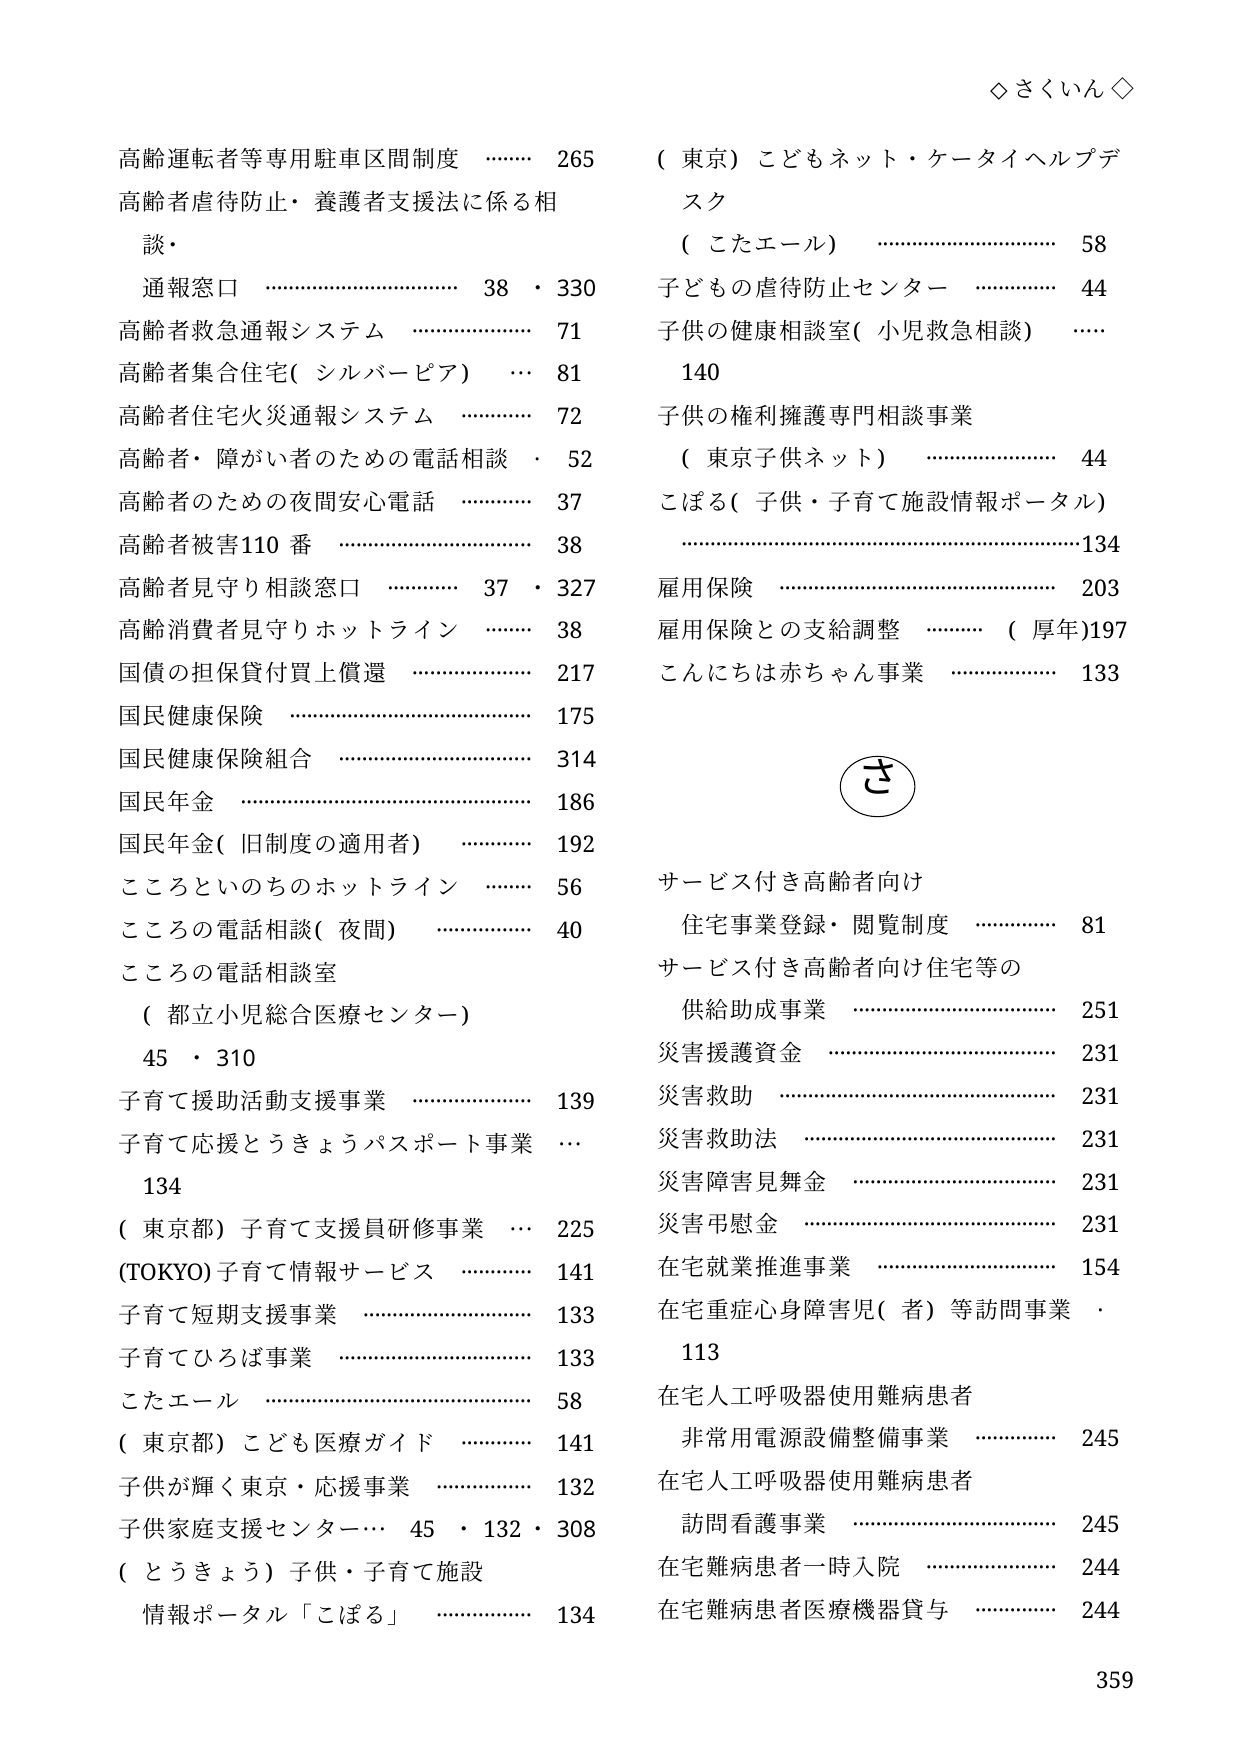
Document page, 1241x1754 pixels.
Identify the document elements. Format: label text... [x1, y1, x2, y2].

text 子育てひろば事業 133 [118, 1335, 597, 1378]
text こたエール 58 [118, 1378, 597, 1421]
text こんにちは赤ちゃん事業 133 [643, 650, 1122, 693]
text 国民年金(旧制度の適用者) 192 [118, 822, 597, 864]
text 雇用保険との支給調整 (厚年)197 [643, 607, 1122, 650]
text 高齢者集合住宅(シルバーピア) 81 [118, 351, 597, 393]
text 子供の健康相談室(小児救急相談) 140 [643, 308, 1122, 393]
text 災害弔慰金 231 [643, 1202, 1122, 1244]
text 子供が輝く東京・応援事業 132 [118, 1464, 597, 1507]
text 災害救助 231 [643, 1073, 1122, 1116]
text 災害救助法 231 [643, 1116, 1122, 1159]
text 子供の権利擁護専門相談事業 (東京子供ネット) 44 [643, 393, 1122, 479]
text 子育て応援とうきょうパスポート事業 134 [118, 1121, 597, 1207]
text 在宅難病患者一時入院 244 [643, 1544, 1122, 1587]
text 在宅就業推進事業 154 [643, 1244, 1122, 1287]
text 高齢者住宅火災通報システム 72 [118, 393, 597, 436]
text (TOKYO)子育て情報サービス 141 [118, 1250, 597, 1292]
text 高齢者･障がい者のための電話相談 52 [118, 436, 597, 479]
text 高齢者救急通報システム 71 [118, 308, 597, 351]
text 国民健康保険 175 [118, 693, 597, 736]
text (東京)こどもネット・ケータイヘルプデスク (こたエール) 58 [643, 137, 1122, 265]
text 子供家庭支援センター 45･132･308 [118, 1507, 597, 1549]
text 子育て短期支援事業 133 [118, 1292, 597, 1335]
text 在宅人工呼吸器使用難病患者 非常用電源設備整備事業 245 [643, 1373, 1122, 1458]
text こころの電話相談室 (都立小児総合医療センター) 45･310 [118, 950, 597, 1078]
text 災害援護資金 231 [643, 1030, 1122, 1073]
text (とうきょう)子供・子育て施設 情報ポータル「こぽる」 134 [118, 1549, 597, 1635]
text 高齢消費者見守りホットライン 38 [118, 607, 597, 650]
text 子育て援助活動支援事業 139 [118, 1078, 597, 1121]
text 高齢者のための夜間安心電話 37 [118, 479, 597, 522]
text こころの電話相談(夜間) 40 [118, 907, 597, 950]
text 在宅人工呼吸器使用難病患者 訪問看護事業 245 [643, 1458, 1122, 1544]
text 国民年金 186 [118, 779, 597, 822]
text 国債の担保貸付買上償還 217 [118, 650, 597, 693]
text こぽる(子供・子育て施設情報ポータル) 134 [643, 479, 1122, 565]
text 高齢者被害110番 38 [118, 522, 597, 565]
text サービス付き高齢者向け住宅等の 供給助成事業 251 [643, 945, 1122, 1030]
text 子どもの虐待防止センター 44 [643, 265, 1122, 308]
text 高齢者見守り相談窓口 37･327 [118, 565, 597, 607]
text 雇用保険 203 [643, 565, 1122, 607]
text (東京都)子育て支援員研修事業 225 [118, 1207, 597, 1250]
text 在宅重症心身障害児(者)等訪問事業 113 [643, 1287, 1122, 1373]
text サービス付き高齢者向け 住宅事業登録･閲覧制度 81 [643, 859, 1122, 945]
text (東京都)こども医療ガイド 141 [118, 1421, 597, 1464]
text こころといのちのホットライン 56 [118, 864, 597, 907]
text 高齢運転者等専用駐車区間制度 265 [118, 137, 597, 179]
text 在宅難病患者医療機器貸与 244 [643, 1587, 1122, 1630]
text 高齢者虐待防止･養護者支援法に係る相談･ 通報窓口 38･330 [118, 179, 597, 308]
text 災害障害見舞金 231 [643, 1159, 1122, 1202]
text 国民健康保険組合 314 [118, 736, 597, 779]
